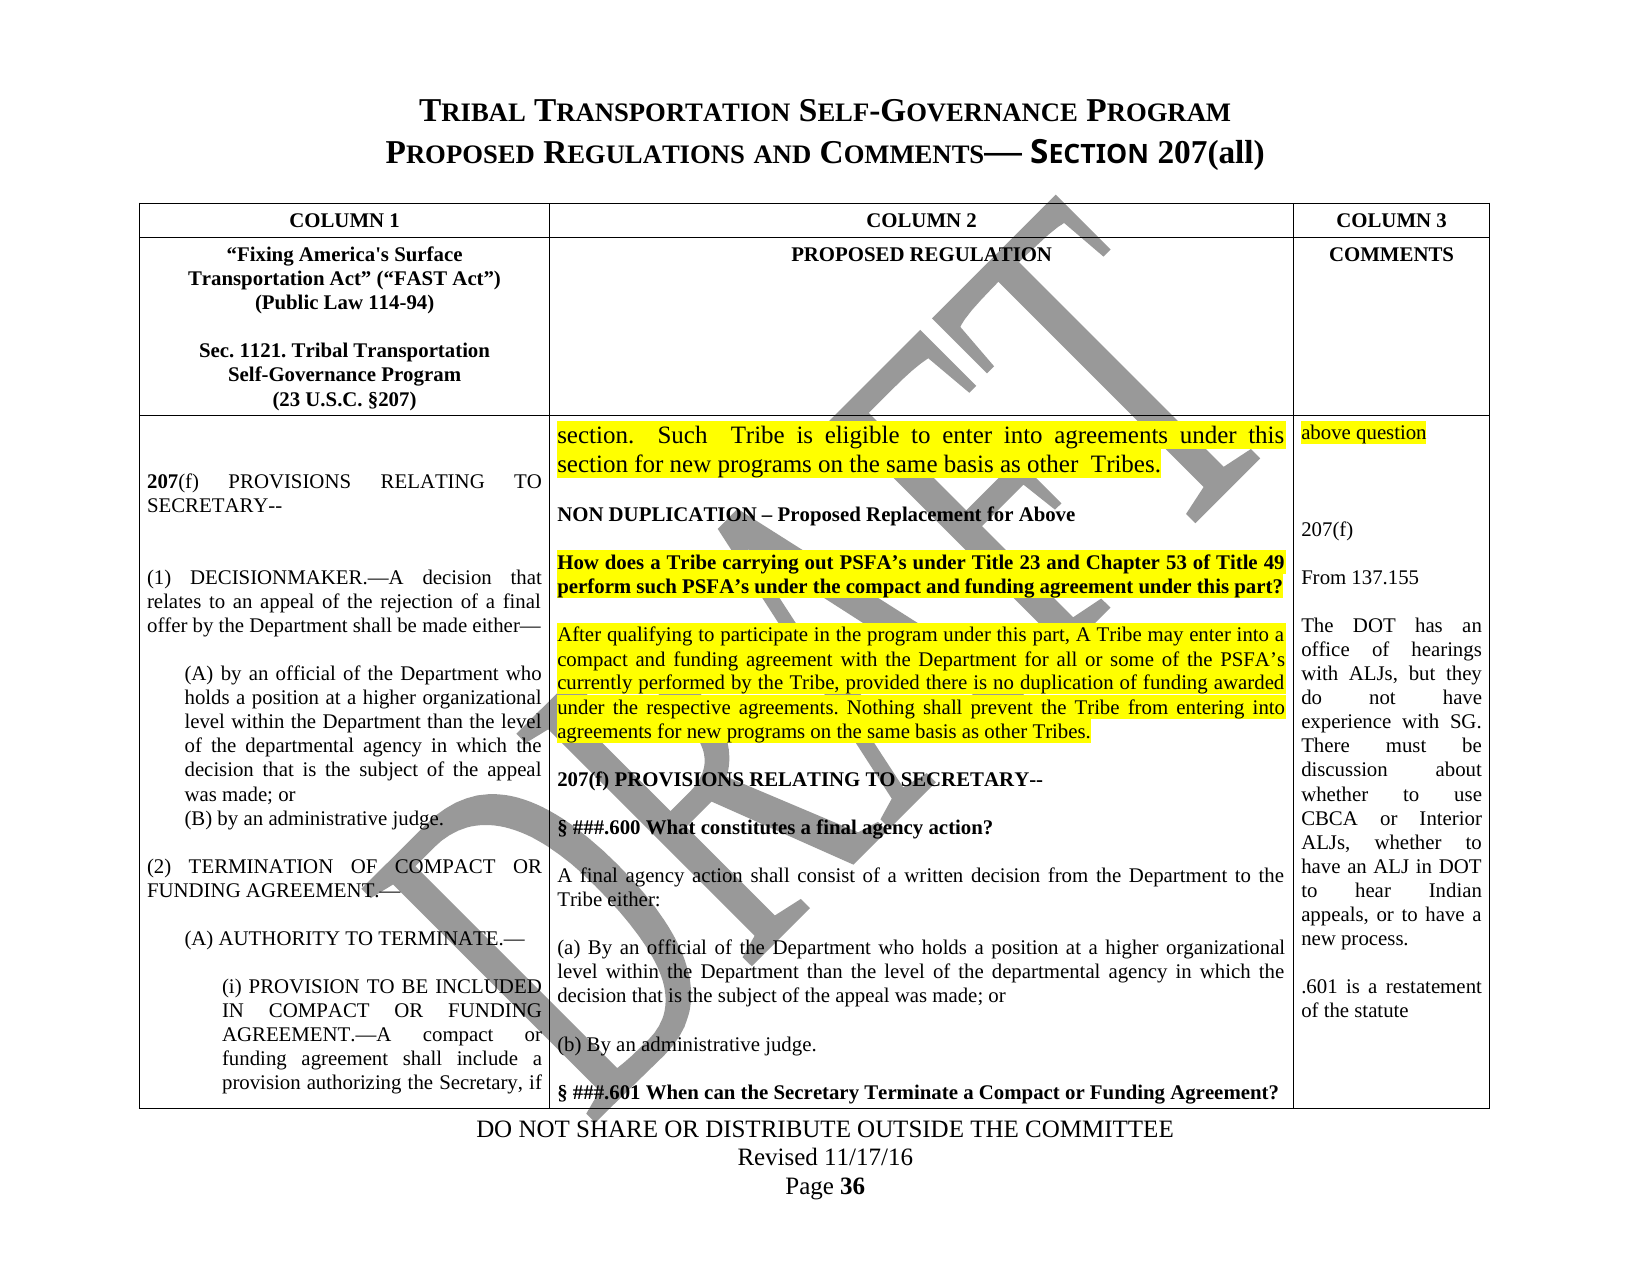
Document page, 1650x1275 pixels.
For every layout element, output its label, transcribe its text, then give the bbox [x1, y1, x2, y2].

table_cell “Fixing 's Surface Transportation Act” (“FAST Act”) (Public Law 114-94) Sec. 1121. Tribal Transportation Self-Governance Program (23 U.S.C. §207) [140, 238, 549, 415]
table_header COLUMN 3 [1294, 204, 1489, 237]
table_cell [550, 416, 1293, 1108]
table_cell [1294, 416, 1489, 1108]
table_header COLUMN 2 [550, 204, 1293, 237]
table_cell COMMENTS [1294, 238, 1489, 415]
table_cell PROPOSED REGULATION [550, 238, 1293, 415]
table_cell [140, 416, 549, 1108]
table_header COLUMN 1 [140, 204, 549, 237]
